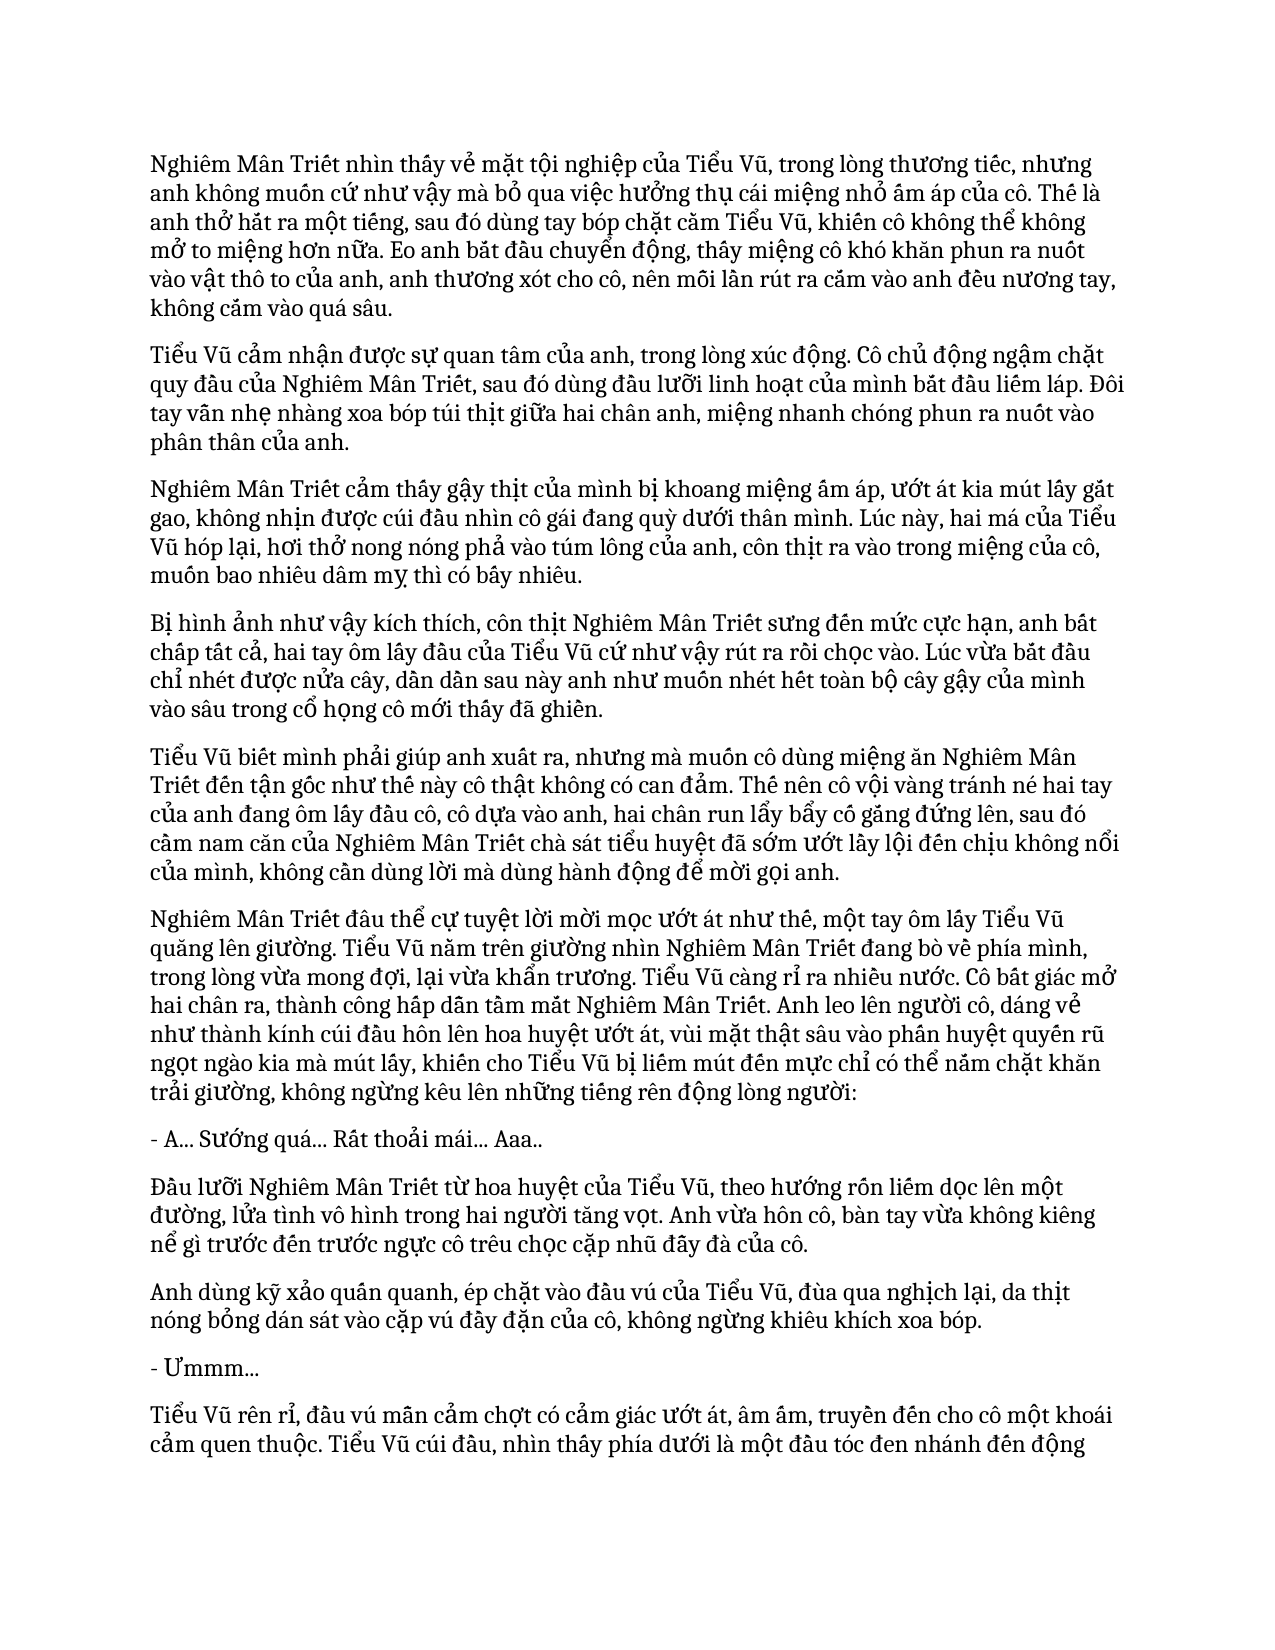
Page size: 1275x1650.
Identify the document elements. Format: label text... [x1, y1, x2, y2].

text - Ưmmm... [150, 1354, 1125, 1382]
text Tiểu Vũ cảm nhận được sự quan tâm của anh, trong lòng xúc động. Cô chủ động ngậm chặt quy đầu của Nghiêm Mân Triết, sau đó dùng đầu lưỡi linh hoạt của mình bắt đầu liếm láp. Đôi tay vẫn nhẹ nhàng xoa bóp túi thịt giữa hai chân anh, miệng nhanh chóng phun ra nuốt vào phân thân của anh. [150, 341, 1125, 456]
text - A... Sướng quá... Rất thoải mái... Aaa.. [150, 1125, 1125, 1154]
text Nghiêm Mân Triết cảm thấy gậy thịt của mình bị khoang miệng ấm áp, ướt át kia mút lấy gắt gao, không nhịn được cúi đầu nhìn cô gái đang quỳ dưới thân mình. Lúc này, hai má của Tiểu Vũ hóp lại, hơi thở nong nóng phả vào túm lông của anh, côn thịt ra vào trong miệng của cô, muốn bao nhiêu dâm mỵ thì có bấy nhiêu. [150, 475, 1125, 590]
text Bị hình ảnh như vậy kích thích, côn thịt Nghiêm Mân Triết sưng đến mức cực hạn, anh bất chấp tất cả, hai tay ôm lấy đầu của Tiểu Vũ cứ như vậy rút ra rồi chọc vào. Lúc vừa bắt đầu chỉ nhét được nửa cây, dần dần sau này anh như muốn nhét hết toàn bộ cây gậy của mình vào sâu trong cổ họng cô mới thấy đã ghiền. [150, 609, 1125, 724]
text Nghiêm Mân Triết đâu thể cự tuyệt lời mời mọc ướt át như thế, một tay ôm lấy Tiểu Vũ quăng lên giường. Tiểu Vũ nằm trên giường nhìn Nghiêm Mân Triết đang bò về phía mình, trong lòng vừa mong đợi, lại vừa khẩn trương. Tiểu Vũ càng rỉ ra nhiều nước. Cô bất giác mở hai chân ra, thành công hấp dẫn tầm mắt Nghiêm Mân Triết. Anh leo lên người cô, dáng vẻ như thành kính cúi đầu hôn lên hoa huyệt ướt át, vùi mặt thật sâu vào phấn huyệt quyến rũ ngọt ngào kia mà mút lấy, khiến cho Tiểu Vũ bị liếm mút đến mực chỉ có thể nắm chặt khăn trải giường, không ngừng kêu lên những tiếng rên động lòng người: [150, 905, 1125, 1106]
text Nghiêm Mân Triết nhìn thấy vẻ mặt tội nghiệp của Tiểu Vũ, trong lòng thương tiếc, nhưng anh không muốn cứ như vậy mà bỏ qua việc hưởng thụ cái miệng nhỏ ấm áp của cô. Thế là anh thở hắt ra một tiếng, sau đó dùng tay bóp chặt cằm Tiểu Vũ, khiến cô không thể không mở to miệng hơn nữa. Eo anh bắt đầu chuyển động, thấy miệng cô khó khăn phun ra nuốt vào vật thô to của anh, anh thương xót cho cô, nên mỗi lần rút ra cắm vào anh đều nương tay, không cắm vào quá sâu. [150, 150, 1125, 322]
text Tiểu Vũ biết mình phải giúp anh xuất ra, nhưng mà muốn cô dùng miệng ăn Nghiêm Mân Triết đến tận gốc như thế này cô thật không có can đảm. Thế nên cô vội vàng tránh né hai tay của anh đang ôm lấy đầu cô, cô dựa vào anh, hai chân run lẩy bẩy cố gắng đứng lên, sau đó cầm nam căn của Nghiêm Mân Triết chà sát tiểu huyệt đã sớm ướt lầy lội đến chịu không nổi của mình, không cần dùng lời mà dùng hành động để mời gọi anh. [150, 742, 1125, 886]
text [150, 1401, 1125, 1459]
text Anh dùng kỹ xảo quấn quanh, ép chặt vào đầu vú của Tiểu Vũ, đùa qua nghịch lại, da thịt nóng bỏng dán sát vào cặp vú đầy đặn của cô, không ngừng khiêu khích xoa bóp. [150, 1277, 1125, 1335]
text Đầu lưỡi Nghiêm Mân Triết từ hoa huyệt của Tiểu Vũ, theo hướng rốn liếm dọc lên một đường, lửa tình vô hình trong hai người tăng vọt. Anh vừa hôn cô, bàn tay vừa không kiêng nể gì trước đến trước ngực cô trêu chọc cặp nhũ đẫy đà của cô. [150, 1172, 1125, 1259]
